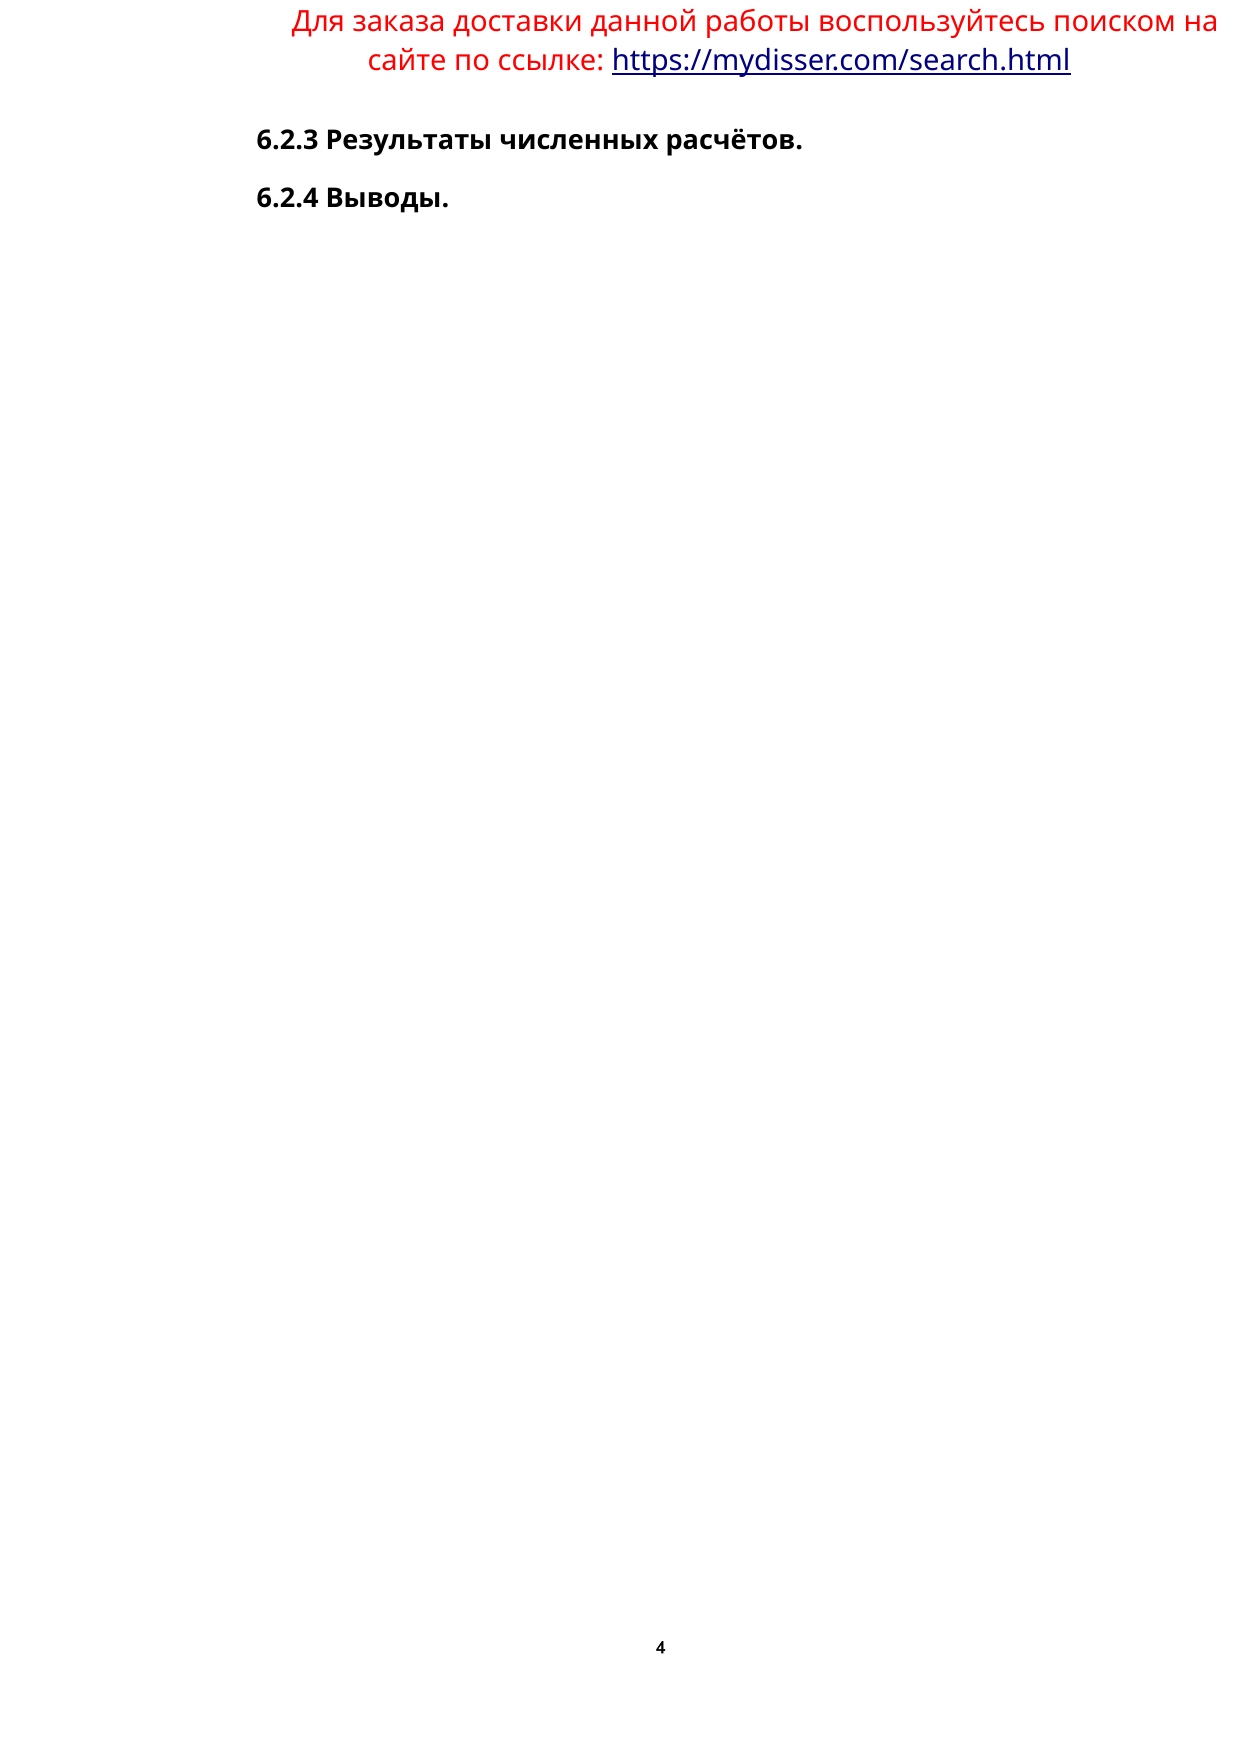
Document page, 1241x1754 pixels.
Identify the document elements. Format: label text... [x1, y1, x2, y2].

text 6.2.3 Результаты численных расчётов. [197, 120, 1240, 157]
text 6.2.4 Выводы. [197, 178, 1240, 215]
